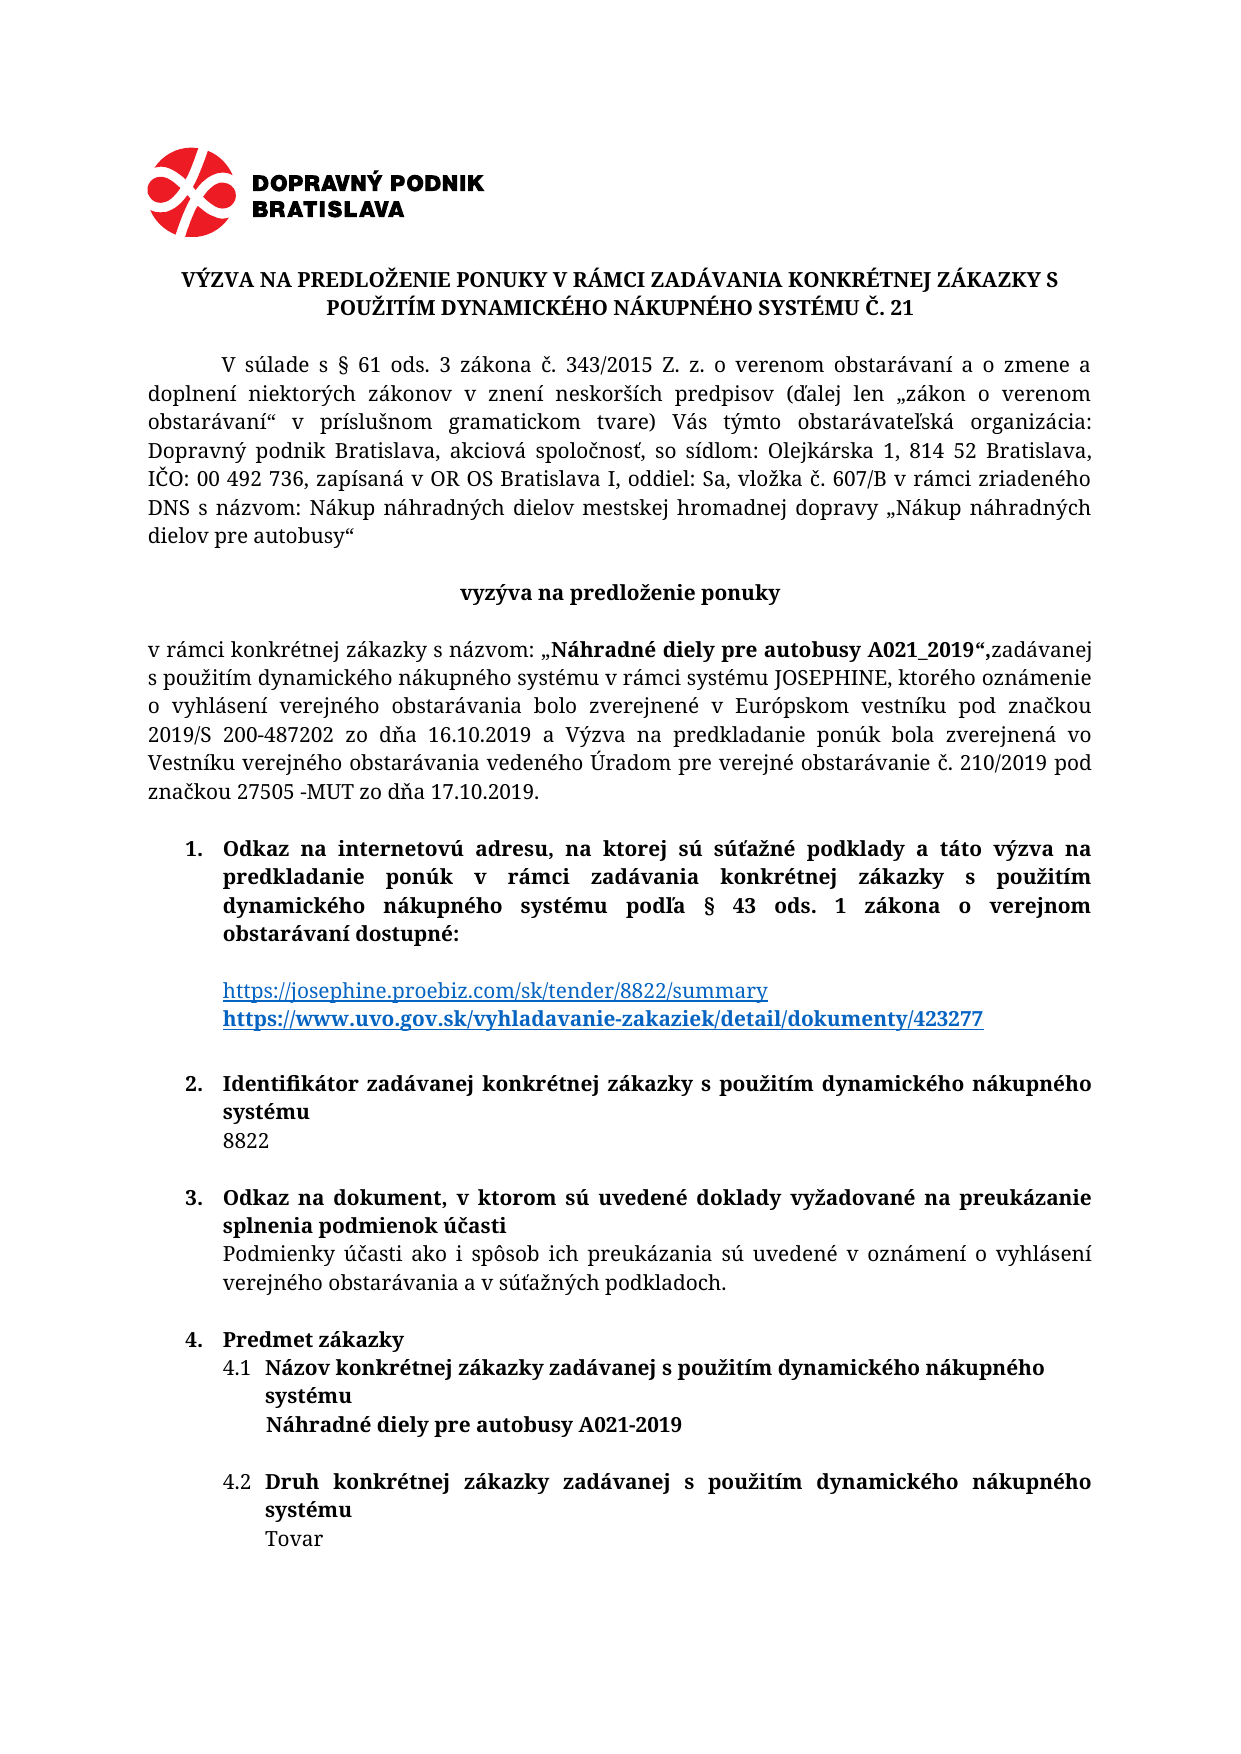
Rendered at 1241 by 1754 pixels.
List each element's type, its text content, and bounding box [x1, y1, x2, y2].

list Náhradné diely pre autobusy A021-2019 [223, 1410, 1093, 1438]
list Druh konkrétnej zákazky zadávanej s použitím dynamického nákupného systému [223, 1467, 1093, 1524]
text V súlade s § 61 ods. 3 zákona č. 343/2015 Z. z. o verenom obstarávaní a o zmene a doplnení niektorých zákonov v znení neskorších predpisov (ďalej len „zákon o verenom obstarávaní“ v príslušnom gramatickom tvare) Vás týmto obstarávateľská organizácia: Dopravný podnik Bratislava, akciová spoločnosť, so sídlom: Olejkárska 1, 814 52 Bratislava, IČO: 00 492 736, zapísaná v OR OS Bratislava I, oddiel: Sa, vložka č. 607/B v rámci zriadeného DNS s názvom: Nákup náhradných dielov mestskej hromadnej dopravy „Nákup náhradných dielov pre autobusy“ [148, 350, 1093, 549]
list Odkaz na dokument, v ktorom sú uvedené doklady vyžadované na preukázanie splnenia podmienok účasti [185, 1183, 1093, 1239]
text vyzýva na predloženie ponuky [148, 578, 1093, 606]
list Predmet zákazky [185, 1325, 1093, 1353]
list https://josephine.proebiz.com/sk/tender/8822/summary [223, 976, 1093, 1004]
list Identifikátor zadávanej konkrétnej zákazky s použitím dynamického nákupného systému [185, 1069, 1093, 1126]
text VÝZVA NA PREDLOŽENIE PONUKY V RÁMCI ZADÁVANIA KONKRÉTNEJ ZÁKAZKY S POUŽITÍM DYNAMICKÉHO NÁKUPNÉHO SYSTÉMU Č. 21 [148, 265, 1093, 322]
list Podmienky účasti ako i spôsob ich preukázania sú uvedené v oznámení o vyhlásení verejného obstarávania a v súťažných podkladoch. [223, 1239, 1093, 1296]
list Odkaz na internetovú adresu, na ktorej sú súťažné podklady a táto výzva na predkladanie ponúk v rámci zadávania konkrétnej zákazky s použitím dynamického nákupného systému podľa § 43 ods. 1 zákona o verejnom obstarávaní dostupné: [185, 834, 1093, 948]
list 8822 [223, 1126, 1093, 1154]
list https://www.uvo.gov.sk/vyhladavanie-zakaziek/detail/dokumenty/423277 [223, 1004, 1093, 1033]
list Tovar [265, 1524, 1093, 1552]
text v rámci konkrétnej zákazky s názvom: „Náhradné diely pre autobusy A021_2019“,zadávanej s použitím dynamického nákupného systému v rámci systému JOSEPHINE, ktorého oznámenie o vyhlásení verejného obstarávania bolo zverejnené v Európskom vestníku pod značkou 2019/S 200-487202 zo dňa 16.10.2019 a Výzva na predkladanie ponúk bola zverejnená vo Vestníku verejného obstarávania vedeného Úradom pre verejné obstarávanie č. 210/2019 pod značkou 27505 -MUT zo dňa 17.10.2019. [148, 635, 1093, 805]
list Názov konkrétnej zákazky zadávanej s použitím dynamického nákupného systému [223, 1353, 1093, 1410]
